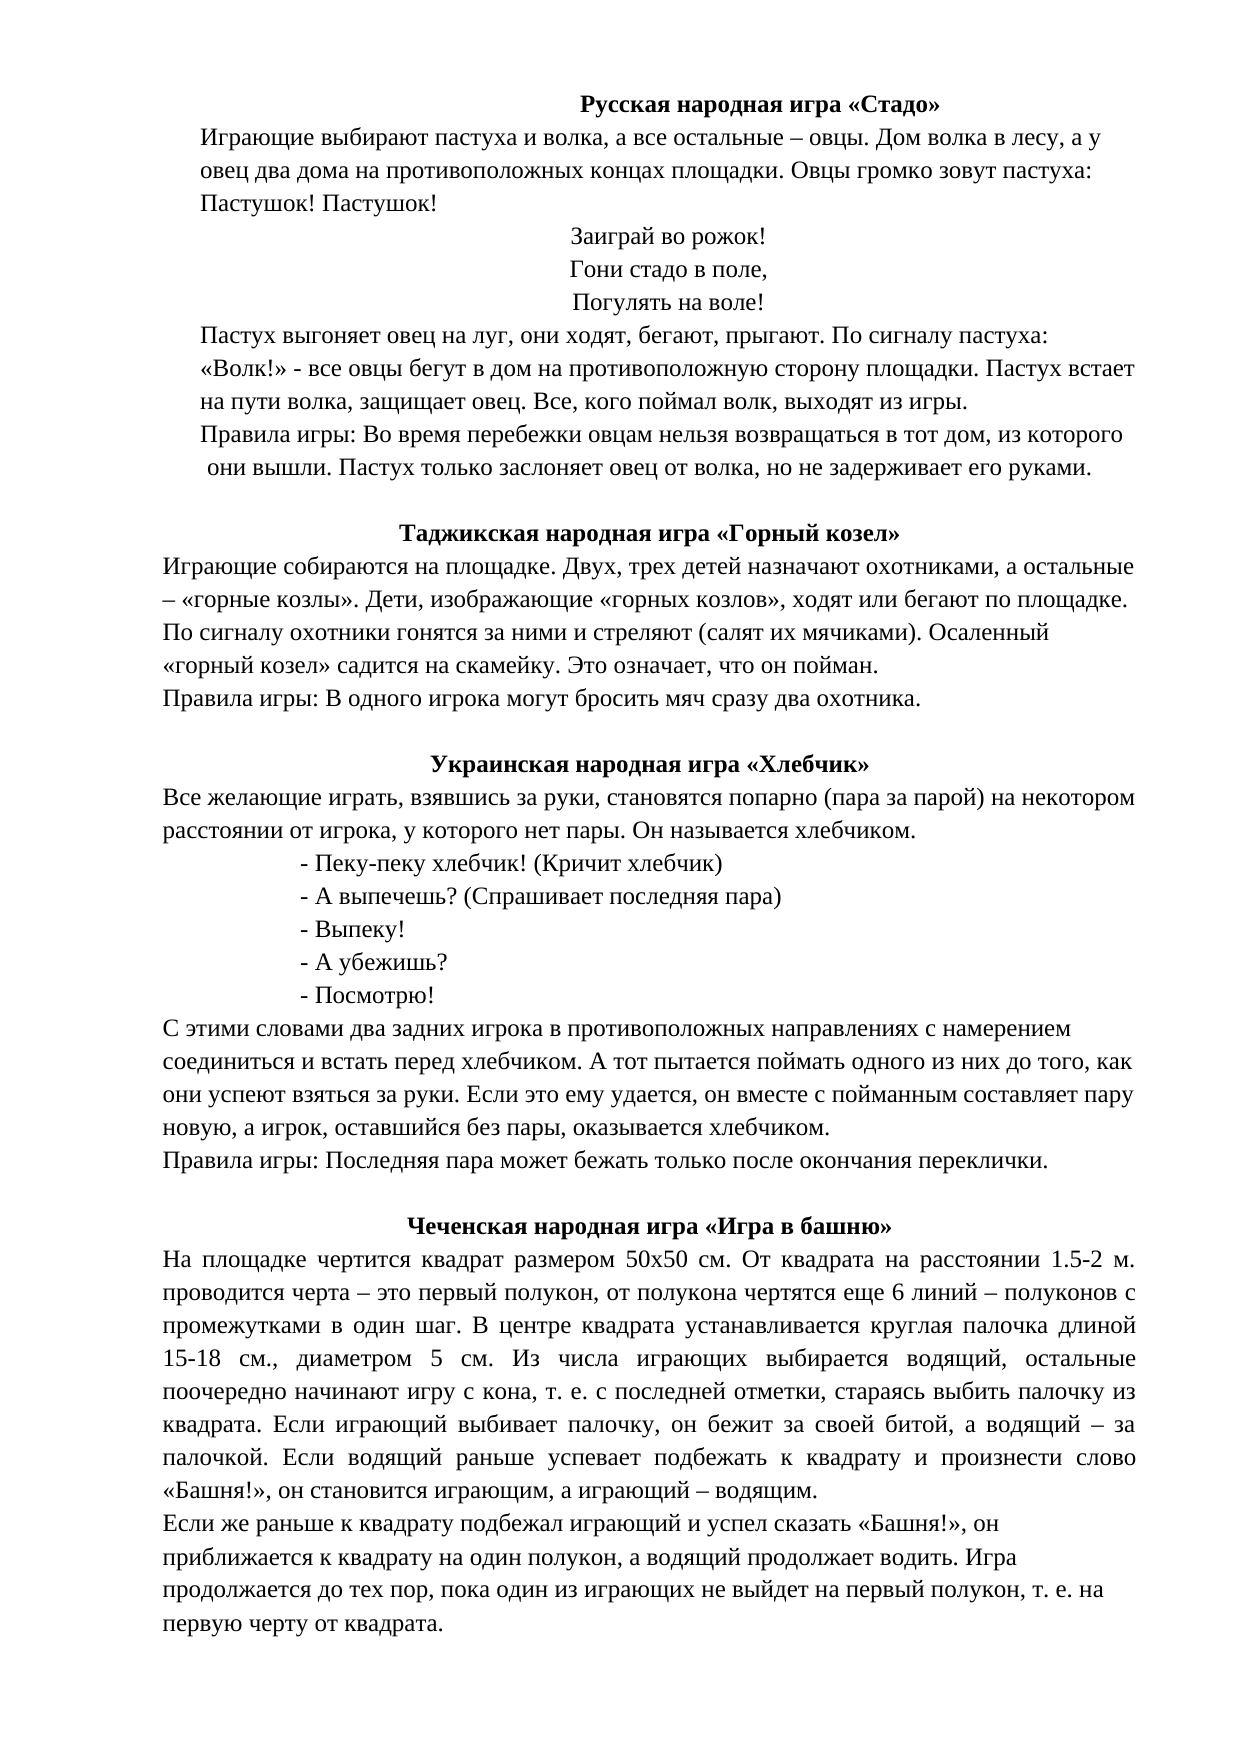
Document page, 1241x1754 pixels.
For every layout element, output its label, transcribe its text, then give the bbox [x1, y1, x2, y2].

text Гони стадо в поле, [200, 254, 1137, 282]
text Украинская народная игра «Хлебчик» [162, 749, 1137, 778]
text На площадке чертится квадрат размером 50х50 см. От квадрата на расстоянии 1.5-. проводится черта – это первый полукон, от полукона чертятся еще 6 линий – полуконов с промежутками в один шаг. В центре квадрата устанавливается круглая палочка длиной 15-., диаметром . Из числа играющих выбирается водящий, остальные поочередно начинают игру с кона, т. е. с последней отметки, стараясь выбить палочку из квадрата. Если играющий выбивает палочку, он бежит за своей битой, а водящий – за палочкой. Если водящий раньше успевает подбежать к квадрату и произнести слово «Башня!», он становится играющим, а играющий – водящим. [162, 1244, 1137, 1504]
text - А выпечешь? (Спрашивает последняя пара) [162, 881, 1137, 910]
text Правила игры: Последняя пара может бежать только после окончания переклички. [162, 1145, 1137, 1174]
text С этими словами два задних игрока в противоположных направлениях с намерением соединиться и встать перед хлебчиком. А тот пытается поймать одного из них до того, как они успеют взяться за руки. Если это ему удается, он вместе с пойманным составляет пару новую, а игрок, оставшийся без пары, оказывается хлебчиком. [162, 1013, 1137, 1141]
text Правила игры: В одного игрока могут бросить мяч сразу два охотника. [162, 683, 1137, 712]
text - Посмотрю! [162, 980, 1137, 1009]
text - Выпеку! [162, 914, 1137, 943]
text Все желающие играть, взявшись за руки, становятся попарно (пара за парой) на некотором расстоянии от игрока, у которого нет пары. Он называется хлебчиком. [162, 782, 1137, 844]
text Играющие собираются на площадке. Двух, трех детей назначают охотниками, а остальные – «горные козлы». Дети, изображающие «горных козлов», ходят или бегают по площадке. По сигналу охотники гонятся за ними и стреляют (салят их мячиками). Осаленный «горный козел» садится на скамейку. Это означает, что он пойман. [162, 551, 1137, 679]
text - А убежишь? [162, 947, 1137, 976]
text Чеченская народная игра «Игра в башню» [162, 1211, 1137, 1240]
text Правила игры: Во время перебежки овцам нельзя возвращаться в тот дом, из которого они вышли. Пастух только заслоняет овец от волка, но не задерживает его руками. [200, 419, 1137, 481]
text Пастух выгоняет овец на луг, они ходят, бегают, прыгают. По сигналу пастуха: «Волк!» - все овцы бегут в дом на противоположную сторону площадки. Пастух встает на пути волка, защищает овец. Все, кого поймал волк, выходят из игры. [200, 320, 1137, 414]
text Погулять на воле! [200, 287, 1137, 316]
text Играющие выбирают пастуха и волка, а все остальные – овцы. Дом волка в лесу, а у овец два дома на противоположных концах площадки. Овцы громко зовут пастуха: Пастушок! Пастушок! [200, 122, 1137, 216]
text Русская народная игра «Стадо» [310, 89, 1137, 117]
text Если же раньше к квадрату подбежал играющий и успел сказать «Башня!», он приближается к квадрату на один полукон, а водящий продолжает водить. Игра продолжается до тех пор, пока один из играющих не выйдет на первый полукон, т. е. на первую черту от квадрата. [162, 1508, 1137, 1636]
text Заиграй во рожок! [200, 221, 1137, 249]
text Таджикская народная игра «Горный козел» [162, 518, 1137, 547]
text - Пеку-пеку хлебчик! (Кричит хлебчик) [162, 848, 1137, 877]
